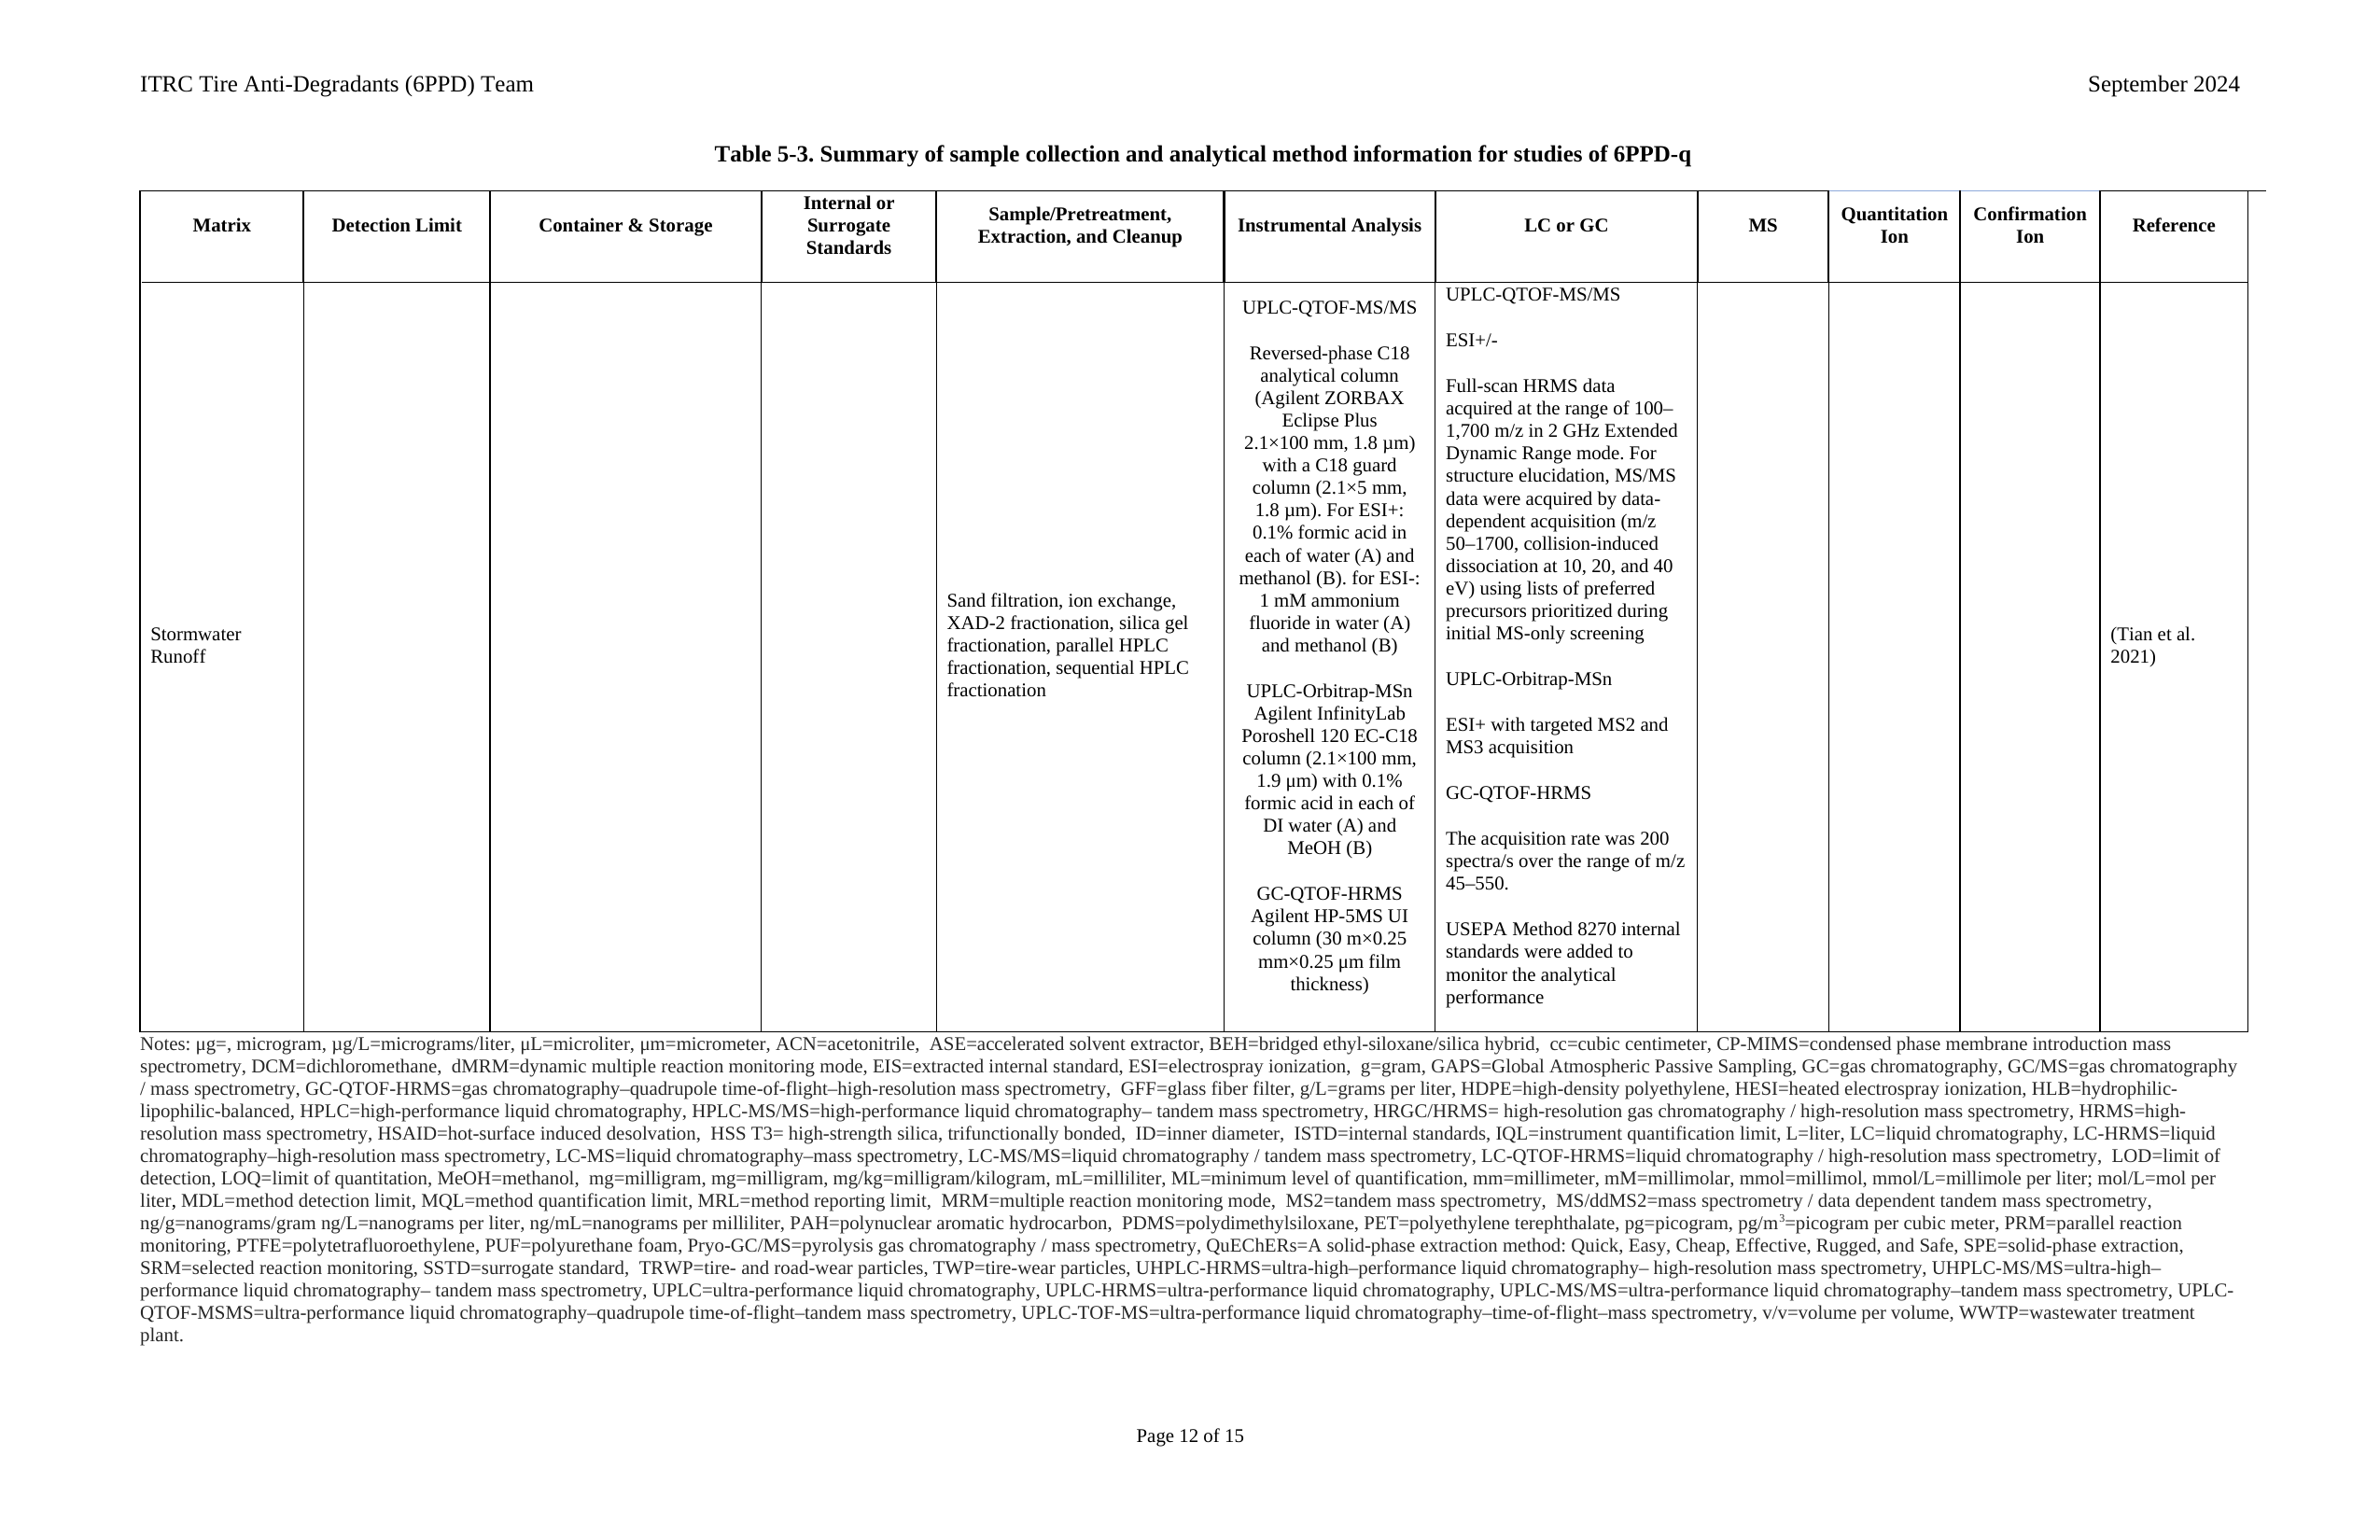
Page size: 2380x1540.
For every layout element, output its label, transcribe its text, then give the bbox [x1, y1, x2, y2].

table_cell Quantitation Ion [1829, 191, 1959, 282]
table_cell UPLC-QTOF-MS/MS Reversed-phase C18 analytical column (Agilent ZORBAX Eclipse Plus 2.1×100 mm, 1.8 µm) with a C18 guard column (2.1×5 mm, 1.8 µm). For ESI+: 0.1% formic acid in each of water (A) and methanol (B). for ESI-: 1 mM ammonium fluoride in water (A) and methanol (B) UPLC-Orbitrap-MSn Agilent InfinityLab Poroshell 120 EC-C18 column (2.1×100 mm, 1.9 μm) with 0.1% formic acid in each of DI water (A) and MeOH (B) GC-QTOF-HRMS Agilent HP-5MS UI column (30 m×0.25 mm×0.25 μm film thickness) [1225, 283, 1435, 1030]
table_cell Sample/Pretreatment, Extraction, and Cleanup [937, 191, 1223, 282]
table_cell [762, 283, 936, 1030]
table_cell [1829, 283, 1959, 1030]
table_cell UPLC-QTOF-MS/MS ESI+/- Full-scan HRMS data acquired at the range of 100–1,700 m/z in 2 GHz Extended Dynamic Range mode. For structure elucidation, MS/MS data were acquired by data-dependent acquisition (m/z 50–1700, collision-induced dissociation at 10, 20, and 40 eV) using lists of preferred precursors prioritized during initial MS-only screening UPLC-Orbitrap-MSn ESI+ with targeted MS2 and MS3 acquisition GC-QTOF-HRMS The acquisition rate was 200 spectra/s over the range of m/z 45–550. USEPA Method 8270 internal standards were added to monitor the analytical performance [1435, 283, 1697, 1030]
table_cell Internal or Surrogate Standards [763, 191, 935, 282]
table_cell [1961, 283, 2099, 1030]
table_cell MS [1699, 191, 1827, 282]
text Notes: μg=, microgram, µg/L=micrograms/liter, μL=microliter, μm=micrometer, ACN=acetonitrile, ASE=accelerated solvent extractor, BEH=bridged ethyl-siloxane/silica hybrid, cc=cubic centimeter, CP-MIMS=condensed phase membrane introduction mass spectrometry, DCM=dichloromethane, dMRM=dynamic multiple reaction monitoring mode, EIS=extracted internal standard, ESI=electrospray ionization, g=gram, GAPS=Global Atmospheric Passive Sampling, GC=gas chromatography, GC/MS=gas chromatography / mass spectrometry, GC-QTOF-HRMS=gas chromatography–quadrupole time-of-flight–high-resolution mass spectrometry, GFF=glass fiber filter, g/L=grams per liter, HDPE=high-density polyethylene, HESI=heated electrospray ionization, HLB=hydrophilic-lipophilic-balanced, HPLC=high-performance liquid chromatography, HPLC-MS/MS=high-performance liquid chromatography– tandem mass spectrometry, HRGC/HRMS= high-resolution gas chromatography / high-resolution mass spectrometry, HRMS=high-resolution mass spectrometry, HSAID=hot-surface induced desolvation, HSS T3= high-strength silica, trifunctionally bonded, ID=inner diameter, ISTD=internal standards, IQL=instrument quantification limit, L=liter, LC=liquid chromatography, LC-HRMS=liquid chromatography–high-resolution mass spectrometry, LC-MS=liquid chromatography–mass spectrometry, LC-MS/MS=liquid chromatography / tandem mass spectrometry, LC-QTOF-HRMS=liquid chromatography / high-resolution mass spectrometry, LOD=limit of detection, LOQ=limit of quantitation, MeOH=methanol, mg=milligram, mg=milligram, mg/kg=milligram/kilogram, mL=milliliter, ML=minimum level of quantification, mm=millimeter, mM=millimolar, mmol=millimol, mmol/L=millimole per liter; mol/L=mol per liter, MDL=method detection limit, MQL=method quantification limit, MRL=method reporting limit, MRM=multiple reaction monitoring mode, MS2=tandem mass spectrometry, MS/ddMS2=mass spectrometry / data dependent tandem mass spectrometry, ng/g=nanograms/gram ng/L=nanograms per liter, ng/mL=nanograms per milliliter, PAH=polynuclear aromatic hydrocarbon, PDMS=polydimethylsiloxane, PET=polyethylene terephthalate, pg=picogram, pg/m3=picogram per cubic meter, PRM=parallel reaction monitoring, PTFE=polytetrafluoroethylene, PUF=polyurethane foam, Pryo-GC/MS=pyrolysis gas chromatography / mass spectrometry, QuEChERs=A solid-phase extraction method: Quick, Easy, Cheap, Effective, Rugged, and Safe, SPE=solid-phase extraction, SRM=selected reaction monitoring, SSTD=surrogate standard, TRWP=tire- and road-wear particles, TWP=tire-wear particles, UHPLC-HRMS=ultra-high–performance liquid chromatography– high-resolution mass spectrometry, UHPLC-MS/MS=ultra-high–performance liquid chromatography– tandem mass spectrometry, UPLC=ultra-performance liquid chromatography, UPLC-HRMS=ultra-performance liquid chromatography, UPLC-MS/MS=ultra-performance liquid chromatography–tandem mass spectrometry, UPLC-QTOF-MSMS=ultra-performance liquid chromatography–quadrupole time-of-flight–tandem mass spectrometry, UPLC-TOF-MS=ultra-performance liquid chromatography–time-of-flight–mass spectrometry, v/v=volume per volume, WWTP=wastewater treatment plant. [140, 1032, 2240, 1346]
table_cell Sand filtration, ion exchange, XAD-2 fractionation, silica gel fractionation, parallel HPLC fractionation, sequential HPLC fractionation [937, 283, 1224, 1030]
table_cell Reference [2101, 191, 2247, 282]
table_cell Container & Storage [491, 191, 761, 282]
table_cell [304, 283, 489, 1030]
table_cell LC or GC [1436, 191, 1697, 282]
table_cell Instrumental Analysis [1225, 191, 1435, 282]
table_cell [491, 283, 761, 1030]
table_cell Detection Limit [304, 191, 489, 282]
table_cell Matrix [141, 191, 302, 282]
table_header Table 5-3. Summary of sample collection and analytical method information for studies of 6PPD-q [140, 140, 2266, 190]
table_cell (Tian et al. 2021) [2101, 283, 2247, 1030]
table_cell Stormwater Runoff [141, 283, 303, 1030]
table_cell [1698, 283, 1828, 1030]
table_cell Confirmation Ion [1961, 191, 2099, 282]
